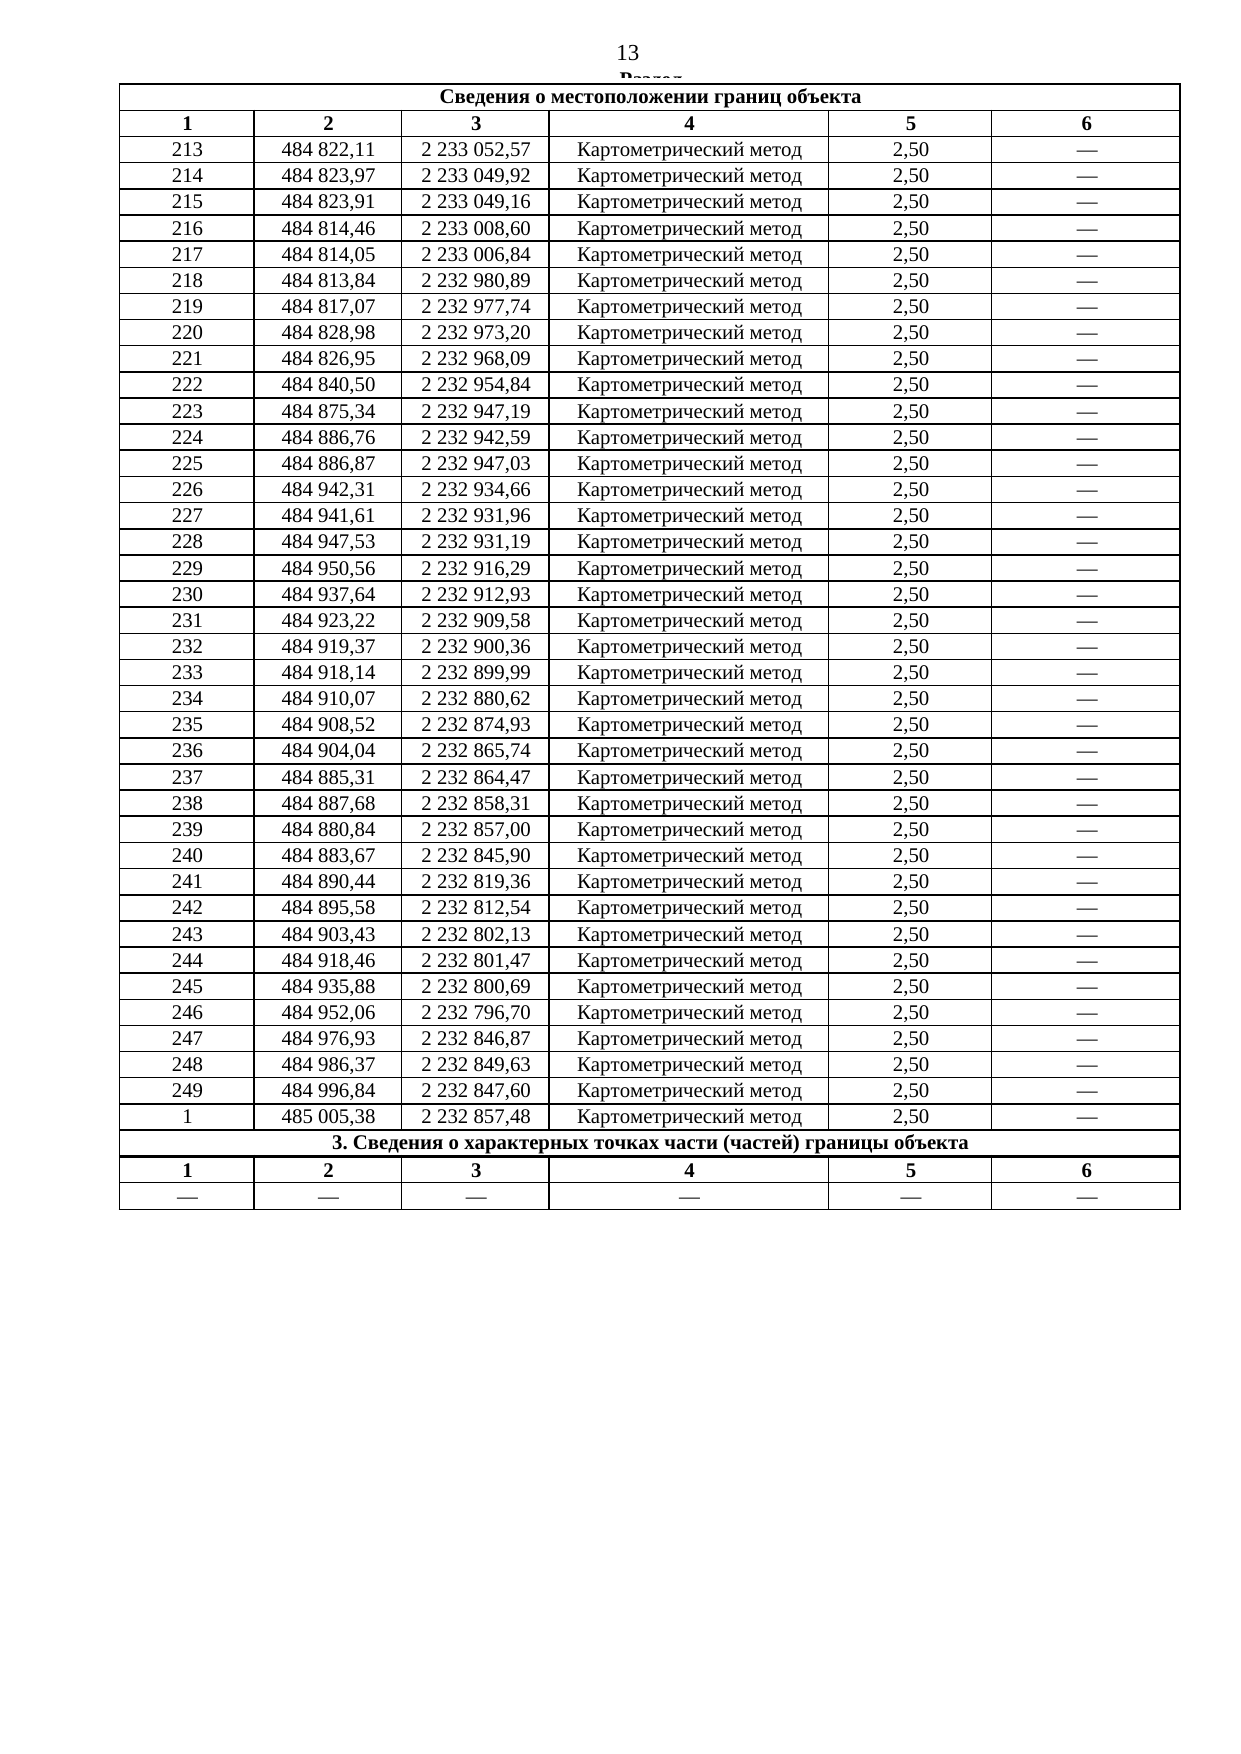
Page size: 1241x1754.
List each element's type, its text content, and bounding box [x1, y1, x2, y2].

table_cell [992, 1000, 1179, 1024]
table_cell 2,50 [829, 268, 991, 292]
table_cell Картометрический метод [550, 242, 828, 266]
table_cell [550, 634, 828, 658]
table_cell 484 817,07 [255, 294, 401, 319]
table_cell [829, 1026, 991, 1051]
table_cell 2 232 934,66 [402, 477, 548, 502]
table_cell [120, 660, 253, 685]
table_cell 2 233 052,57 [402, 137, 548, 162]
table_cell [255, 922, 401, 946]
table_cell 216 [120, 216, 253, 240]
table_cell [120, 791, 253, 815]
table_cell 2 232 942,59 [402, 425, 548, 449]
table_cell — [992, 530, 1179, 554]
table_cell — [992, 582, 1179, 606]
table_cell Картометрический метод [550, 399, 828, 423]
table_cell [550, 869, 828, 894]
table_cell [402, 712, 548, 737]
table_cell 2 232 931,19 [402, 530, 548, 554]
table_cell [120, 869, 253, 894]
table_cell 484 813,84 [255, 268, 401, 292]
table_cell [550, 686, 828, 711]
table_cell 2 232 912,93 [402, 582, 548, 606]
table_cell 218 [120, 268, 253, 292]
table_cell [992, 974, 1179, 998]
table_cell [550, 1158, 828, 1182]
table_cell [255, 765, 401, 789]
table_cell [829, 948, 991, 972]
table_cell — [992, 608, 1179, 632]
table_cell 226 [120, 477, 253, 502]
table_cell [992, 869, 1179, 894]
table_cell 2,50 [829, 399, 991, 423]
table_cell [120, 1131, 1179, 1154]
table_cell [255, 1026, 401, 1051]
table_cell — [992, 190, 1179, 214]
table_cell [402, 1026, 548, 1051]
table_cell 2 232 968,09 [402, 346, 548, 371]
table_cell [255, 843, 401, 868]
table_cell 2 232 916,29 [402, 556, 548, 580]
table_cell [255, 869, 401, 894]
table_cell — [992, 556, 1179, 580]
table_cell — [992, 268, 1179, 292]
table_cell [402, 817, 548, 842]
table_cell 484 937,64 [255, 582, 401, 606]
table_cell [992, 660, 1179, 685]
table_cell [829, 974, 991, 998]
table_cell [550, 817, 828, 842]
table_cell Картометрический метод [550, 530, 828, 554]
table_cell — [992, 294, 1179, 319]
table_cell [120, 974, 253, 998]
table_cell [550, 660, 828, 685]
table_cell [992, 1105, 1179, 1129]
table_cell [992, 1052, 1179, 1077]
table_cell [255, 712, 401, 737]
table_cell 2 232 977,74 [402, 294, 548, 319]
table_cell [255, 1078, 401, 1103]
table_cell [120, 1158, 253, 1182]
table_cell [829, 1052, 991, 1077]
table_cell 5 [829, 111, 991, 136]
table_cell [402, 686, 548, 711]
table_cell Картометрический метод [550, 425, 828, 449]
table_cell — [992, 242, 1179, 266]
table_cell 220 [120, 320, 253, 345]
table_cell 2 232 909,58 [402, 608, 548, 632]
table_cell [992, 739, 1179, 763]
table_cell 2,50 [829, 425, 991, 449]
table_cell 484 950,56 [255, 556, 401, 580]
table_cell 2 233 006,84 [402, 242, 548, 266]
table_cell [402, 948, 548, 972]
table_cell 2,50 [829, 530, 991, 554]
table_cell — [992, 163, 1179, 188]
table_cell 484 828,98 [255, 320, 401, 345]
table_cell 230 [120, 582, 253, 606]
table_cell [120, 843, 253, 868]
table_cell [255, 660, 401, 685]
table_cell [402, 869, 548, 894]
table_cell 2 232 931,96 [402, 503, 548, 528]
table_cell Картометрический метод [550, 294, 828, 319]
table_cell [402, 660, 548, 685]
table_cell Картометрический метод [550, 163, 828, 188]
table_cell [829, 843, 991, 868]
table_cell Картометрический метод [550, 451, 828, 476]
table_cell 484 886,76 [255, 425, 401, 449]
table_cell 2,50 [829, 190, 991, 214]
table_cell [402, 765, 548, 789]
table_cell Картометрический метод [550, 216, 828, 240]
table_cell Картометрический метод [550, 582, 828, 606]
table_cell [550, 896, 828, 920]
table_cell 2,50 [829, 163, 991, 188]
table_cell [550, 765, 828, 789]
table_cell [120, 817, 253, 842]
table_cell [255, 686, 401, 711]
table_cell 221 [120, 346, 253, 371]
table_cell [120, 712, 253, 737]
table_cell 2 232 947,19 [402, 399, 548, 423]
table_cell Картометрический метод [550, 373, 828, 397]
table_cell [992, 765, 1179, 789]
table_cell 213 [120, 137, 253, 162]
table_cell — [992, 451, 1179, 476]
table_cell 227 [120, 503, 253, 528]
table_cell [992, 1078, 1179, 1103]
table_cell 2,50 [829, 216, 991, 240]
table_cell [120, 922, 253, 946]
table_cell 6 [992, 111, 1179, 136]
table_cell 2,50 [829, 137, 991, 162]
table_cell Картометрический метод [550, 608, 828, 632]
table_cell 2,50 [829, 608, 991, 632]
table_cell 214 [120, 163, 253, 188]
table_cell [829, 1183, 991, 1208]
table_cell — [992, 137, 1179, 162]
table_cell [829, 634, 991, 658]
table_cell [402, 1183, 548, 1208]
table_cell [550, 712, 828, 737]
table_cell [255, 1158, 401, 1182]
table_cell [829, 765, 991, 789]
table_cell 484 886,87 [255, 451, 401, 476]
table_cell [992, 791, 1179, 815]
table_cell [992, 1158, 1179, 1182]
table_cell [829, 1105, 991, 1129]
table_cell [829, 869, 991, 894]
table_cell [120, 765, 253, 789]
table_cell 219 [120, 294, 253, 319]
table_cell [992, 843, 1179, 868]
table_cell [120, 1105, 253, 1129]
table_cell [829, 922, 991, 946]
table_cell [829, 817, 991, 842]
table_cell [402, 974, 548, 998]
table_cell — [992, 216, 1179, 240]
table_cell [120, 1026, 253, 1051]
table_cell 484 942,31 [255, 477, 401, 502]
table_cell Картометрический метод [550, 556, 828, 580]
table_cell 229 [120, 556, 253, 580]
table_header Сведения о местоположении границ объекта [120, 85, 1179, 109]
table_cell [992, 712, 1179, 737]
table_cell 4 [550, 111, 828, 136]
table_cell — [992, 373, 1179, 397]
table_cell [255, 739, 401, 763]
table_cell 225 [120, 451, 253, 476]
table_cell 224 [120, 425, 253, 449]
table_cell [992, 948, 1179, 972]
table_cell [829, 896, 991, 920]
table_cell Картометрический метод [550, 320, 828, 345]
table_cell 2 232 980,89 [402, 268, 548, 292]
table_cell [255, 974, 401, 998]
table_cell Картометрический метод [550, 503, 828, 528]
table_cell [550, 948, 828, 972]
table_cell 2 233 049,92 [402, 163, 548, 188]
table_cell 2,50 [829, 582, 991, 606]
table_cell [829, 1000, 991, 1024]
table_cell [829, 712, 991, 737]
table_cell 2,50 [829, 242, 991, 266]
table_cell 2,50 [829, 477, 991, 502]
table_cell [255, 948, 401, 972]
table_cell Картометрический метод [550, 268, 828, 292]
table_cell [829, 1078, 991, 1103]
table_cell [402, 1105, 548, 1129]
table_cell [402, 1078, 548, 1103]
table_cell 2,50 [829, 373, 991, 397]
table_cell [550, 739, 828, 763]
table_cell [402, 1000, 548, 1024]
table_cell 484 822,11 [255, 137, 401, 162]
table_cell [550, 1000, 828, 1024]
table_cell — [992, 503, 1179, 528]
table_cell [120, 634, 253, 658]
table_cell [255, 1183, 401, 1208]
table_cell Картометрический метод [550, 477, 828, 502]
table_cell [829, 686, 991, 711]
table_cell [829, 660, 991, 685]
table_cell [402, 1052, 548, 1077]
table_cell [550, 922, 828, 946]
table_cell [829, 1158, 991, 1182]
table_cell 228 [120, 530, 253, 554]
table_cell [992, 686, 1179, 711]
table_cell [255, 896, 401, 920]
table_cell 2 232 973,20 [402, 320, 548, 345]
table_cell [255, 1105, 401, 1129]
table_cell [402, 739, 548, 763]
table_cell 3 [402, 111, 548, 136]
table_cell 484 875,34 [255, 399, 401, 423]
table_cell 484 823,97 [255, 163, 401, 188]
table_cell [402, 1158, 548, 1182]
table_cell 2,50 [829, 503, 991, 528]
table_cell — [992, 346, 1179, 371]
table_cell 484 941,61 [255, 503, 401, 528]
table_cell 484 814,05 [255, 242, 401, 266]
table_cell — [992, 320, 1179, 345]
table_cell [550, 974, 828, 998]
table_cell 2 [255, 111, 401, 136]
table_cell 2 232 954,84 [402, 373, 548, 397]
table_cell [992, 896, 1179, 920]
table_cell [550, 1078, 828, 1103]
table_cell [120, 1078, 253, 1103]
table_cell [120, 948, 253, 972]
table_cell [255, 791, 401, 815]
table_cell 217 [120, 242, 253, 266]
table_cell 2,50 [829, 294, 991, 319]
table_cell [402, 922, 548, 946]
table_cell 484 814,46 [255, 216, 401, 240]
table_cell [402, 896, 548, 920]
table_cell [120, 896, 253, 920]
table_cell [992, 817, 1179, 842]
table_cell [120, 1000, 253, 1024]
table_cell 223 [120, 399, 253, 423]
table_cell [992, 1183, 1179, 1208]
table_cell 1 [120, 111, 253, 136]
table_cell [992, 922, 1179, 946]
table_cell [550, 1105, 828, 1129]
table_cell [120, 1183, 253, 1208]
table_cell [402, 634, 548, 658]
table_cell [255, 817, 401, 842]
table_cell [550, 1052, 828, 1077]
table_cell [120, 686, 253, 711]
table_cell 484 823,91 [255, 190, 401, 214]
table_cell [550, 137, 828, 162]
table_cell Картометрический метод [550, 346, 828, 371]
table_cell 484 840,50 [255, 373, 401, 397]
table_cell 2 233 008,60 [402, 216, 548, 240]
table_cell 2,50 [829, 451, 991, 476]
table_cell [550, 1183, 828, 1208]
table_cell 222 [120, 373, 253, 397]
table_cell — [992, 399, 1179, 423]
table_cell — [992, 425, 1179, 449]
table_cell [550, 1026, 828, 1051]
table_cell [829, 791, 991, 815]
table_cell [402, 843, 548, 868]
table_cell 231 [120, 608, 253, 632]
table_cell 484 947,53 [255, 530, 401, 554]
table_cell 2 232 947,03 [402, 451, 548, 476]
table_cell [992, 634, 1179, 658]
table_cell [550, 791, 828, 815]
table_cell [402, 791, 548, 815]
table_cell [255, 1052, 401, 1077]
table_cell 484 923,22 [255, 608, 401, 632]
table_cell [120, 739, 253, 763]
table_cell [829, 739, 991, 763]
table_cell 2,50 [829, 556, 991, 580]
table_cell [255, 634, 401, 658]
table_cell 2 233 049,16 [402, 190, 548, 214]
table_cell — [992, 477, 1179, 502]
table_cell Картометрический метод [550, 190, 828, 214]
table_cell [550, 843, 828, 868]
table_cell 215 [120, 190, 253, 214]
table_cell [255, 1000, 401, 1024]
table_cell 484 826,95 [255, 346, 401, 371]
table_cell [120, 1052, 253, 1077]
table_cell 2,50 [829, 320, 991, 345]
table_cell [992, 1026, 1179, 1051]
table_cell 2,50 [829, 346, 991, 371]
